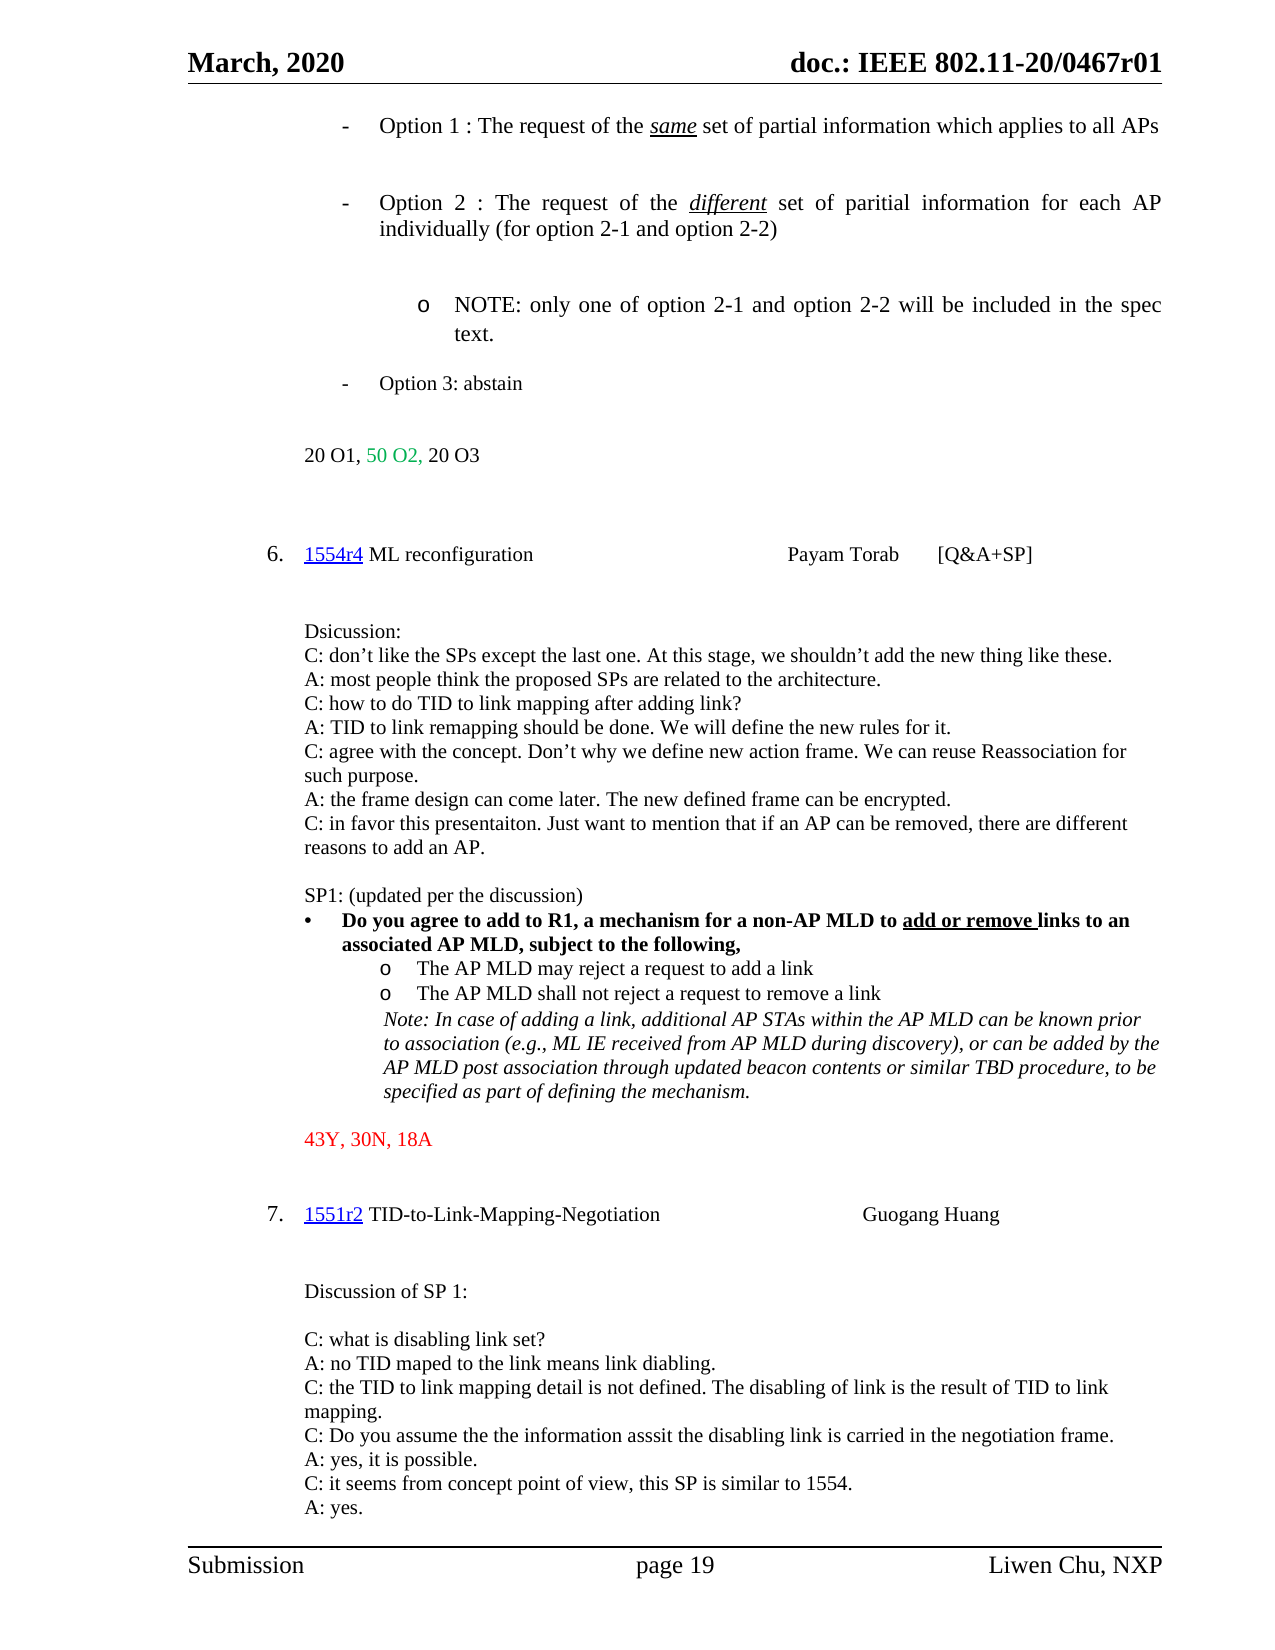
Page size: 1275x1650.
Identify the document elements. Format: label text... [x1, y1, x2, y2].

list 20 O1, 50 O2, 20 O3 [304, 443, 1162, 467]
list C: how to do TID to link mapping after adding link? [304, 691, 1162, 715]
list A: yes, it is possible. [304, 1447, 1162, 1471]
list NOTE: only one of option 2-1 and option 2-2 will be included in the spec text. [417, 292, 1162, 346]
list Option 3: abstain [342, 371, 1162, 395]
list SP1: (updated per the discussion) [304, 883, 1162, 907]
list Dsicussion: [304, 619, 1162, 643]
list A: most people think the proposed SPs are related to the architecture. [304, 667, 1162, 691]
list Do you agree to add to R1, a mechanism for a non-AP MLD to add or remove links to an associated AP MLD, subject to the following, [304, 907, 1162, 956]
list A: no TID maped to the link means link diabling. [304, 1351, 1162, 1375]
list Note: In case of adding a link, additional AP STAs within the AP MLD can be known prior to association (e.g., ML IE received from AP MLD during discovery), or can be added by the AP MLD post association through updated beacon contents or similar TBD procedure, to be specified as part of defining the mechanism. [383, 1007, 1162, 1103]
list C: the TID to link mapping detail is not defined. The disabling of link is the result of TID to link mapping. [304, 1375, 1162, 1423]
list C: Do you assume the the information asssit the disabling link is carried in the negotiation frame. [304, 1423, 1162, 1447]
list A: yes. [304, 1495, 1162, 1519]
list A: the frame design can come later. The new defined frame can be encrypted. [304, 787, 1162, 811]
list The AP MLD may reject a request to add a link [379, 956, 1162, 981]
list The AP MLD shall not reject a request to remove a link [379, 981, 1162, 1007]
list A: TID to link remapping should be done. We will define the new rules for it. [304, 715, 1162, 739]
list 43Y, 30N, 18A [304, 1127, 1162, 1151]
list Option 1 : The request of the same set of partial information which applies to all APs [342, 112, 1162, 139]
list Option 2 : The request of the different set of paritial information for each AP individually (for option 2-1 and option 2-2) [342, 189, 1162, 242]
list C: don’t like the SPs except the last one. At this stage, we shouldn’t add the new thing like these. [304, 643, 1162, 667]
list C: what is disabling link set? [304, 1327, 1162, 1351]
list 1551r2 TID-to-Link-Mapping-Negotiation Guogang Huang [267, 1199, 1162, 1226]
list Discussion of SP 1: [304, 1279, 1162, 1303]
list C: in favor this presentaiton. Just want to mention that if an AP can be removed, there are different reasons to add an AP. [304, 811, 1162, 859]
list C: it seems from concept point of view, this SP is similar to 1554. [304, 1471, 1162, 1495]
list C: agree with the concept. Don’t why we define new action frame. We can reuse Reassociation for such purpose. [304, 739, 1162, 787]
list 1554r4 ML reconfiguration Payam Torab [Q&A+SP] [267, 539, 1162, 566]
